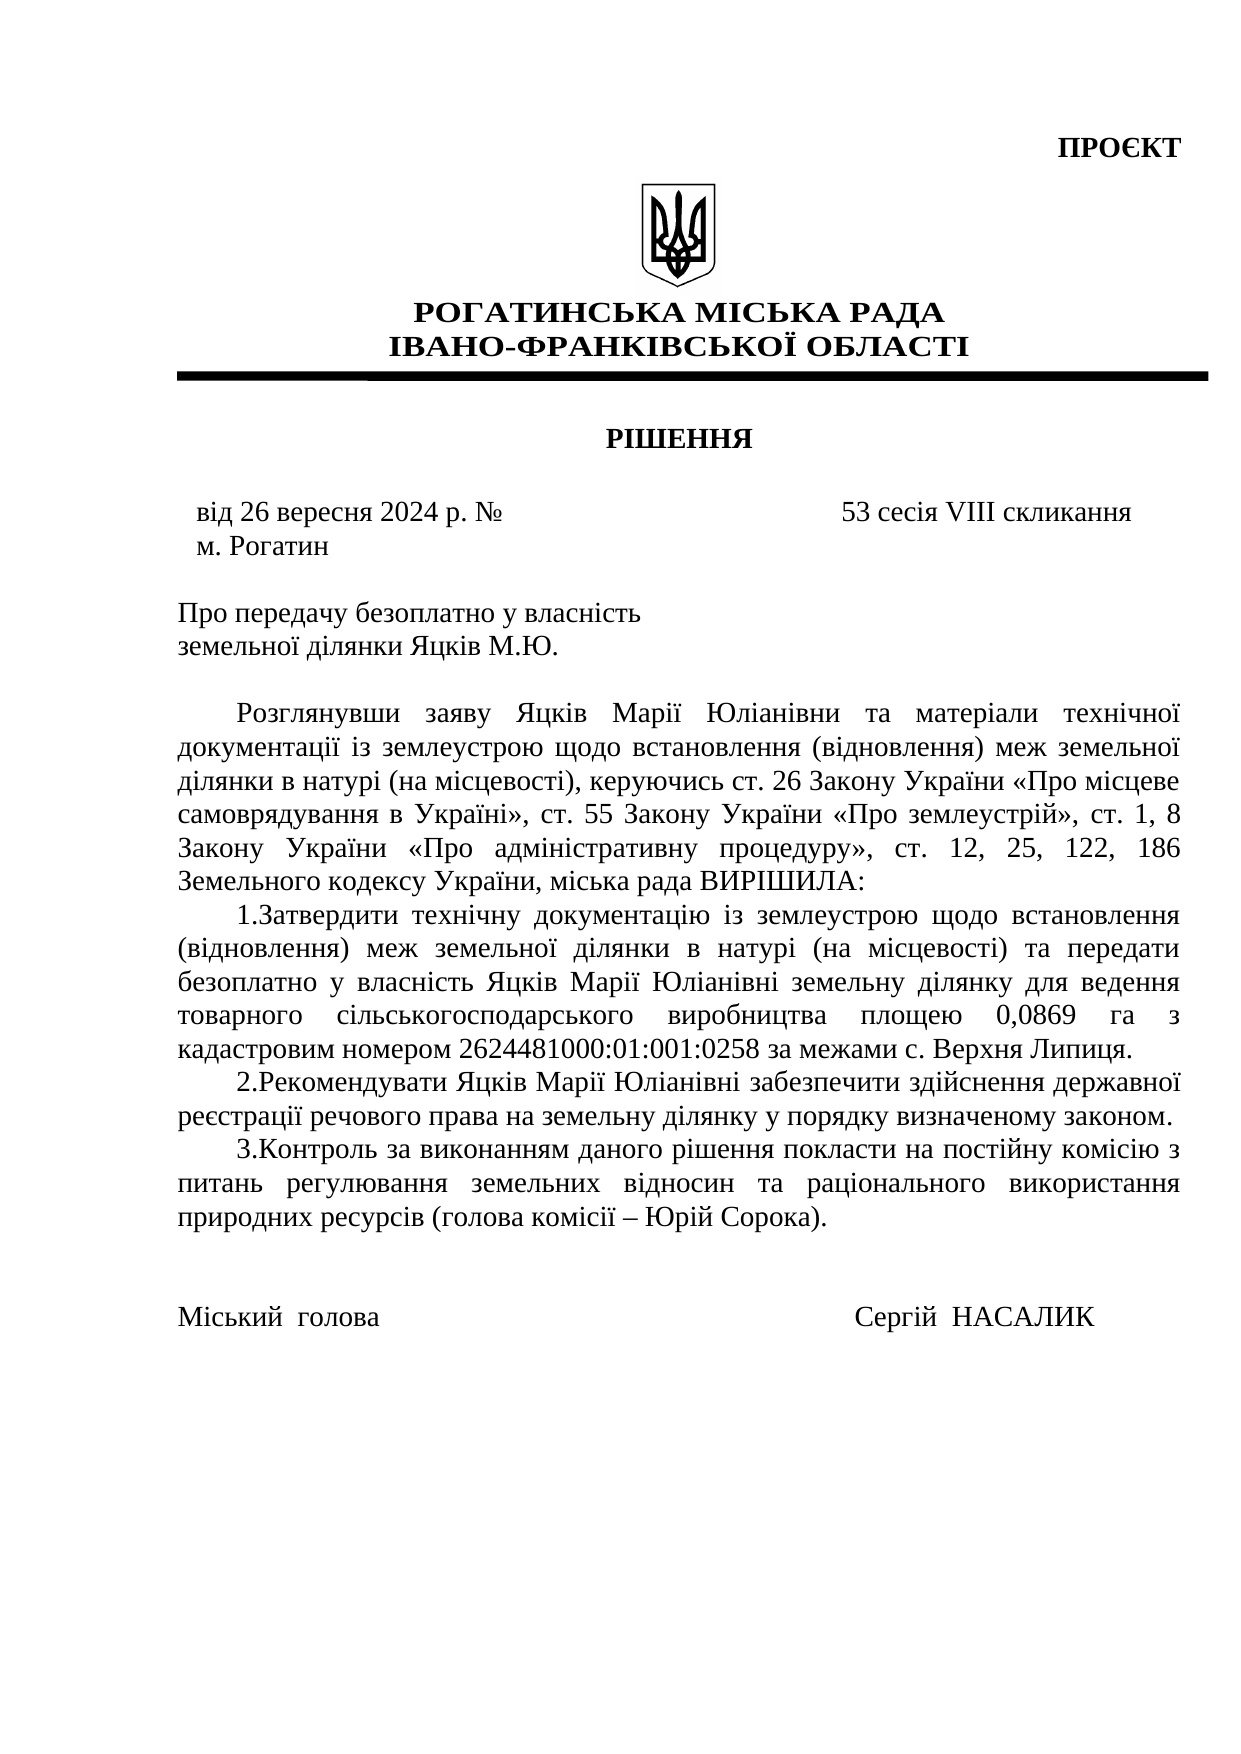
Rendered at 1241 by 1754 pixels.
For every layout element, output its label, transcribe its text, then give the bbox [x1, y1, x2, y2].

text Про передачу безоплатно у власність [177, 595, 1237, 628]
text Розглянувши заяву Яцків Марії Юліанівни та матеріали технічної документації із землеустрою щодо встановлення (відновлення) меж земельної ділянки в натурі (на місцевості), керуючись ст. 26 Закону України «Про місцеве самоврядування в Україні», ст. 55 Закону України «Про землеустрій», ст. 1, 8 Закону України «Про адміністративну процедуру», ст. 12, 25, 122, 186 Земельного кодексу України, міська рада ВИРІШИЛА: [177, 696, 1181, 897]
text РОГАТИНСЬКА МІСЬКА РАДА [177, 295, 1181, 329]
text ПРОЄКТ [177, 131, 1181, 164]
text РІШЕННЯ [177, 421, 1181, 454]
text 2.Рекомендувати Яцків Марії Юліанівні забезпечити здійснення державної реєстрації речового права на земельну ділянку у порядку визначеному законом. [177, 1064, 1181, 1132]
text м. Рогатин [196, 528, 1237, 561]
text земельної ділянки Яцків М.Ю. [177, 628, 1181, 662]
text 1.Затвердити технічну документацію із землеустрою щодо встановлення (відновлення) меж земельної ділянки в натурі (на місцевості) та передати безоплатно у власність Яцків Марії Юліанівні земельну ділянку для ведення товарного сільськогосподарського виробництва площею 0,0869 га з кадастровим номером 2624481000:01:001:0258 за межами с. Верхня Липиця. [177, 897, 1181, 1064]
text 3.Контроль за виконанням даного рішення покласти на постійну комісію з питань регулювання земельних відносин та раціонального використання природних ресурсів (голова комісії – Юрій Сорока). [177, 1132, 1181, 1232]
text Міський голова Сергій НАСАЛИК [177, 1299, 1181, 1333]
text від 26 вересня 2024 р. № 53 сесія VIII скликання [196, 494, 1237, 528]
text ІВАНО-ФРАНКІВСЬКОЇ ОБЛАСТІ [177, 329, 1181, 362]
